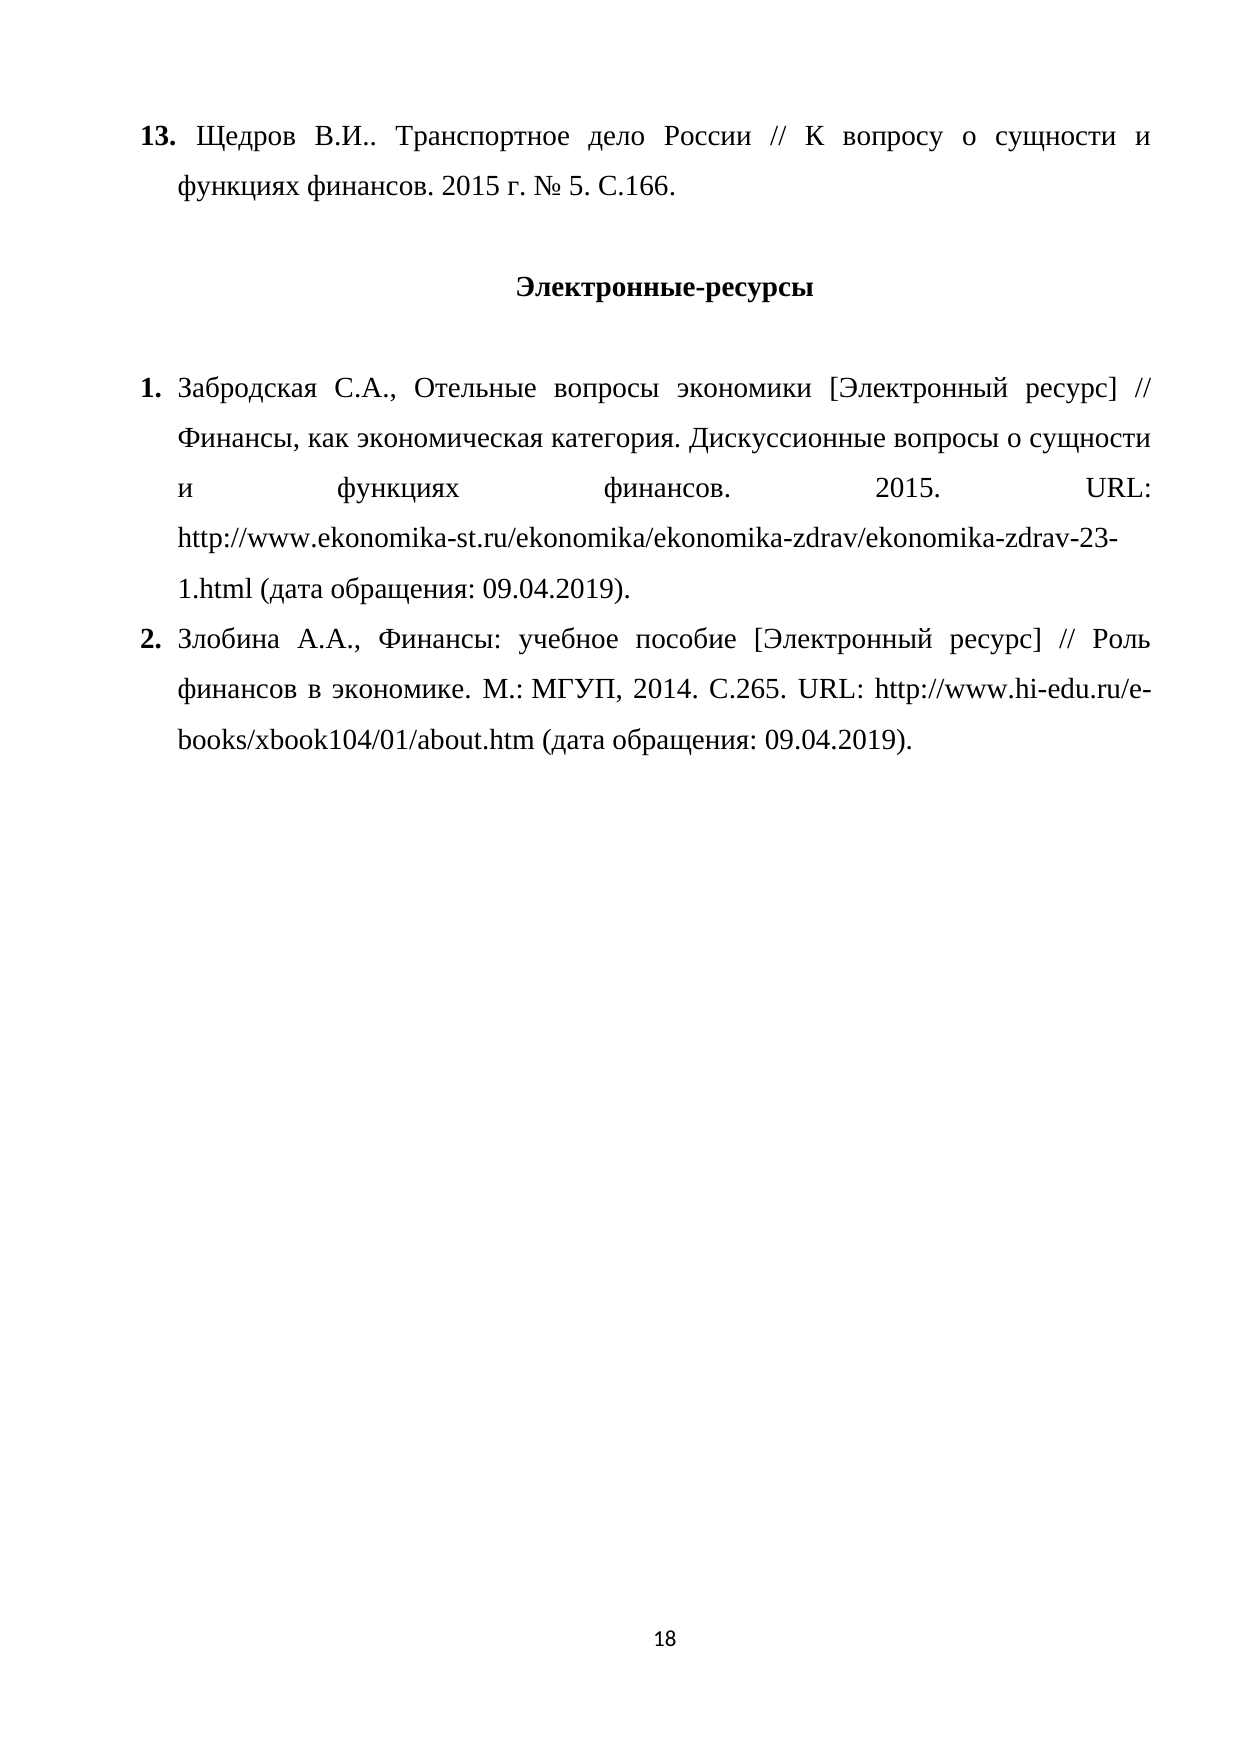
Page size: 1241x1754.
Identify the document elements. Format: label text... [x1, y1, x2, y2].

list Забродская С.А., Отельные вопросы экономики [Электронный ресурс] // Финансы, как экономическая категория. Дискуссионные вопросы о сущности и функциях финансов. 2015. URL: http://www.ekonomika-st.ru/ekonomika/ekonomika-zdrav/ekonomika-zdrav-23-1.html (дата обращения: 09.04.2019). [140, 370, 1152, 604]
list Щедров В.И.. Транспортное дело России // К вопросу о сущности и функциях финансов. 2015 г. № 5. С.166. [140, 118, 1152, 202]
list Злобина А.A., Финансы: учебное пособие [Электронный ресурс] // Роль финансов в экономике. М.: МГУП, 2014. С.265. URL: http://www.hi-edu.ru/e-books/xbook104/01/about.htm (дата обращения: 09.04.2019). [140, 621, 1152, 755]
list Электронные-ресурсы [177, 269, 1152, 303]
